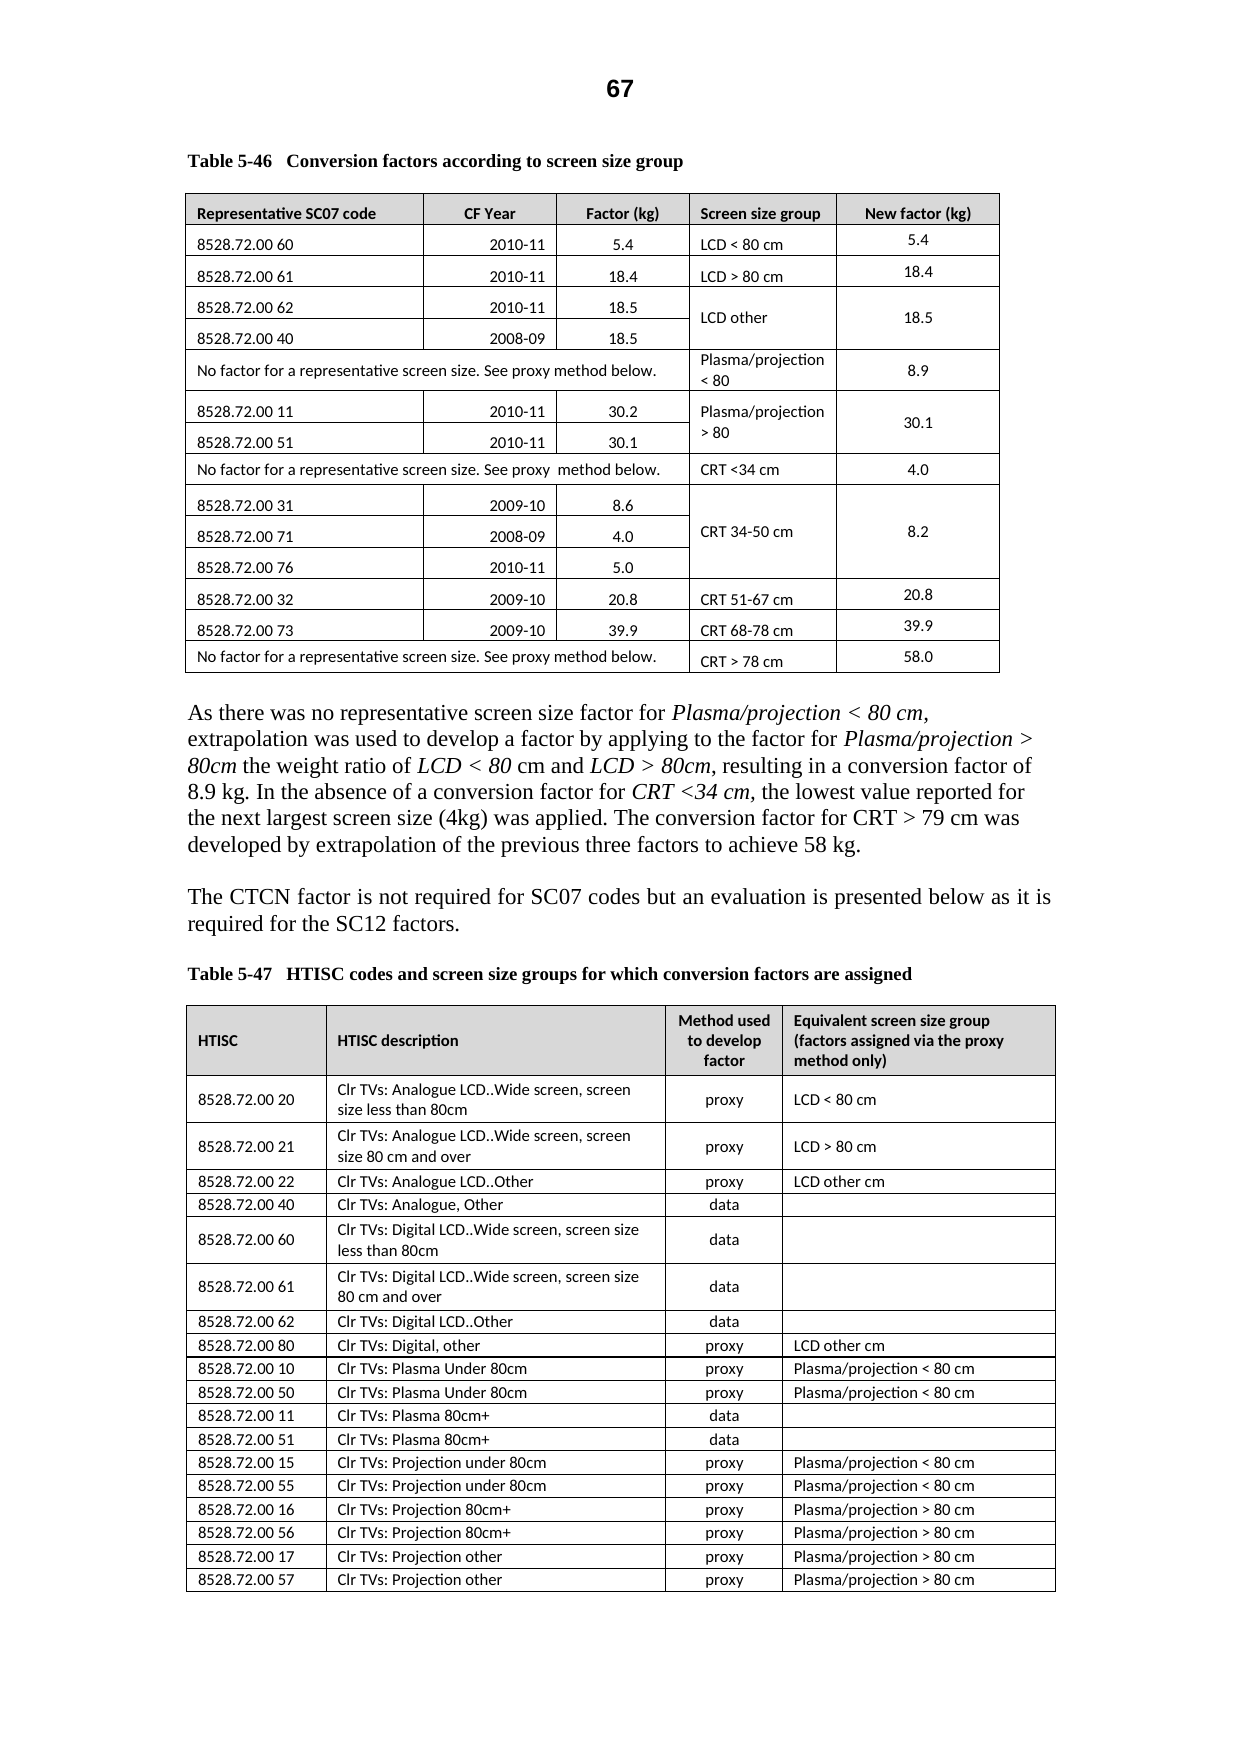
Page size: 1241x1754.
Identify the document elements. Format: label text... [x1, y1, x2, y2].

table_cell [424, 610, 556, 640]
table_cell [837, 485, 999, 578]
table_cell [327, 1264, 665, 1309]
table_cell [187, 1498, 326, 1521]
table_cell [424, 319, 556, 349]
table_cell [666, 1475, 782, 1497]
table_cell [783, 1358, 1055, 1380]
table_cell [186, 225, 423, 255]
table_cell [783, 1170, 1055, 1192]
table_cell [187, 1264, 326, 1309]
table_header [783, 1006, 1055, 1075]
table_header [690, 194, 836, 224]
text As there was no representative screen size factor for Plasma/projection < 80 cm, extrapolation was used to develop a factor by applying to the factor for Plasma/projection > 80cm the weight ratio of LCD < 80 cm and LCD > 80cm, resulting in a conversion factor of 8.9 kg. In the absence of a conversion factor for CRT <34 cm, the lowest value reported for the next largest screen size (4kg) was applied. The conversion factor for CRT > 79 cm was developed by extrapolation of the previous three factors to achieve 58 kg. [187, 699, 1053, 857]
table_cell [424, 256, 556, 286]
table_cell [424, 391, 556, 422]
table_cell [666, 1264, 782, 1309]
text Table 5-47 HTISC codes and screen size groups for which conversion factors are assigned [187, 962, 1053, 984]
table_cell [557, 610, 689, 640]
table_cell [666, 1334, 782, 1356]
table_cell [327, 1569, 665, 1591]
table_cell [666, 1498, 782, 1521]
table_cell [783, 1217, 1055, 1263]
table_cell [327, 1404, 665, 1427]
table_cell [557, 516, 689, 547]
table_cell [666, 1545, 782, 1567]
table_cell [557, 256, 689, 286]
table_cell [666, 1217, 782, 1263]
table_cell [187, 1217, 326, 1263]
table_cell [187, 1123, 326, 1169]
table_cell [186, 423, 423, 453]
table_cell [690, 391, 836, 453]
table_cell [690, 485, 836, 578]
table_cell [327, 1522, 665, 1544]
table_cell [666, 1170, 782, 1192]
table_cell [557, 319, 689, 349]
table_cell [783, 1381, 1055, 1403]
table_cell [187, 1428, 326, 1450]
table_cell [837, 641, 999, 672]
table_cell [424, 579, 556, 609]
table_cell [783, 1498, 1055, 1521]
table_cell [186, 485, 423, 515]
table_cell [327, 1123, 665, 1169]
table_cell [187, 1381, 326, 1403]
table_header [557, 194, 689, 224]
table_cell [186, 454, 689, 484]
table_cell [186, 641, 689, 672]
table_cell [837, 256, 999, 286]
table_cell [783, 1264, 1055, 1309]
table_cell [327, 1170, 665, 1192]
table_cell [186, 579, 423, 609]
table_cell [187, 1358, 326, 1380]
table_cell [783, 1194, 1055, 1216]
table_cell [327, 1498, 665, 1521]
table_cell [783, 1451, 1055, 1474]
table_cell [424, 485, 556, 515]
text The CTCN factor is not required for SC07 codes but an evaluation is presented below as it is required for the SC12 factors. [187, 883, 1053, 936]
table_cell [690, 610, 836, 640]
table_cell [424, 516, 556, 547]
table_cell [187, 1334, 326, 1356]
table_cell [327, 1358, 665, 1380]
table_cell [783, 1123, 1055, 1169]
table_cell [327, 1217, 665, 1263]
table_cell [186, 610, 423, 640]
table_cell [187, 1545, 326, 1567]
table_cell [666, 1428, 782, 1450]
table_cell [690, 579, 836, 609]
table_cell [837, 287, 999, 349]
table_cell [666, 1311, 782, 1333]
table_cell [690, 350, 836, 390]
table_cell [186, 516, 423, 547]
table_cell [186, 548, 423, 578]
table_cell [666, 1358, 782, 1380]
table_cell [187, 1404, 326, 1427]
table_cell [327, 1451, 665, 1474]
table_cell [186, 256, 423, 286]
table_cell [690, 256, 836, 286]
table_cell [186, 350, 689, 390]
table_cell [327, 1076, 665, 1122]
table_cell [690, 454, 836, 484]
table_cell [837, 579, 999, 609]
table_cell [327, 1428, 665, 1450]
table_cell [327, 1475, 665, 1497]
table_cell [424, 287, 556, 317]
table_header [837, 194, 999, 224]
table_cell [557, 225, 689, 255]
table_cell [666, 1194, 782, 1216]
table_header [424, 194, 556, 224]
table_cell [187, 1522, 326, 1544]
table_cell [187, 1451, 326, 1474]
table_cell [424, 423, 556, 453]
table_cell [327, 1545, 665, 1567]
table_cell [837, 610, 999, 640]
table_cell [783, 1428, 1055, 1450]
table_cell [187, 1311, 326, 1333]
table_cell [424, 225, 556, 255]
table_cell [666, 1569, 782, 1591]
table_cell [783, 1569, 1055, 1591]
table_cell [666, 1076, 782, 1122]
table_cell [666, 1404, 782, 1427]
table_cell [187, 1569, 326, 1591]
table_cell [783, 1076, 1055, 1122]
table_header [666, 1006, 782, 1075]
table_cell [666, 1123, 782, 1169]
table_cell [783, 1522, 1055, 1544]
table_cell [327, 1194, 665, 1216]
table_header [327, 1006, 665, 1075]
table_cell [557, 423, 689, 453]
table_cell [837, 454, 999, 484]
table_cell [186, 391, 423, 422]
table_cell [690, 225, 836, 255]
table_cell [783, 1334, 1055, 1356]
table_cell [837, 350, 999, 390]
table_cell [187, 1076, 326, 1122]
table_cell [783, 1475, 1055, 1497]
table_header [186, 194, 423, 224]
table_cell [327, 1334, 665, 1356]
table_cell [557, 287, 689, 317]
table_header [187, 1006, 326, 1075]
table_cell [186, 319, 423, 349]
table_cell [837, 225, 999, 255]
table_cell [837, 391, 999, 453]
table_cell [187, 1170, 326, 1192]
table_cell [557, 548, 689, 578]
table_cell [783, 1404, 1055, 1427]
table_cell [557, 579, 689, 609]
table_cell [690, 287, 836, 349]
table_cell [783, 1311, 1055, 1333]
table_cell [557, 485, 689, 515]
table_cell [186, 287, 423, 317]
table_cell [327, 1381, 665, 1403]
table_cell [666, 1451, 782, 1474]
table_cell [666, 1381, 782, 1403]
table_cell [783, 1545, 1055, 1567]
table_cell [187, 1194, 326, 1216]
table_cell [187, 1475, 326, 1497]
text Table 5-46 Conversion factors according to screen size group [187, 150, 1053, 172]
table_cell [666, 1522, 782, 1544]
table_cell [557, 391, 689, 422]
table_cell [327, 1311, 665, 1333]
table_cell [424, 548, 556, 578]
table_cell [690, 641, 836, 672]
